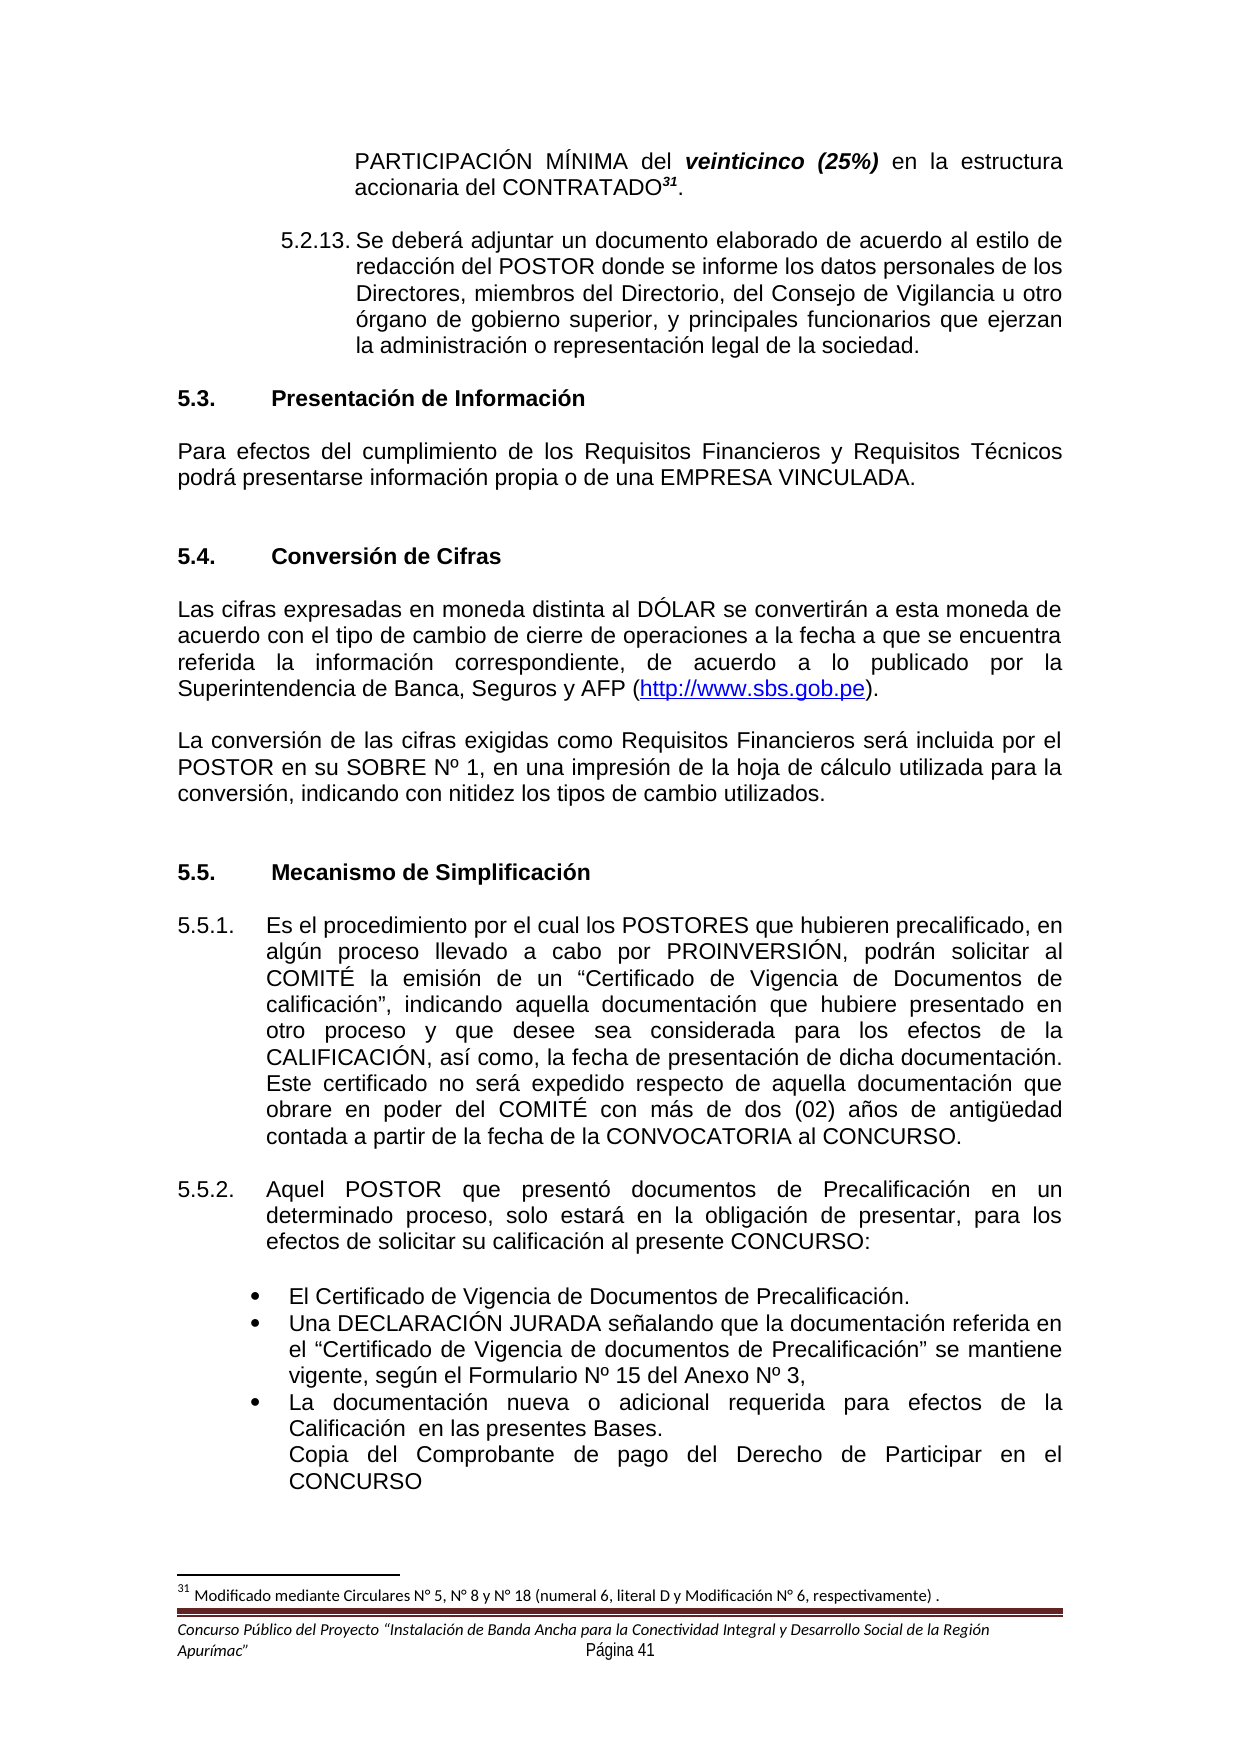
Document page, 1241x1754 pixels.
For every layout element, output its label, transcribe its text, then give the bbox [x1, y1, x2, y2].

text La conversión de las cifras exigidas como Requisitos Financieros será incluida por el POSTOR en su SOBRE Nº 1, en una impresión de la hoja de cálculo utilizada para la conversión, indicando con nitidez los tipos de cambio utilizados. [177, 727, 1063, 807]
list Es el procedimiento por el cual los POSTORES que hubieren precalificado, en algún proceso llevado a cabo por PROINVERSIÓN, podrán solicitar al COMITÉ la emisión de un “Certificado de Vigencia de Documentos de calificación”, indicando aquella documentación que hubiere presentado en otro proceso y que desee sea considerada para los efectos de la CALIFICACIÓN, así como, la fecha de presentación de dicha documentación. Este certificado no será expedido respecto de aquella documentación que obrare en poder del COMITÉ con más de dos (02) años de antigüedad contada a partir de la fecha de la CONVOCATORIA al CONCURSO. [177, 912, 1063, 1149]
list Conversión de Cifras [177, 543, 1063, 569]
list Mecanismo de Simplificación [177, 859, 1063, 886]
list Aquel POSTOR que presentó documentos de Precalificación en un determinado proceso, solo estará en la obligación de presentar, para los efectos de solicitar su calificación al presente CONCURSO: [177, 1176, 1063, 1254]
text Las cifras expresadas en moneda distinta al DÓLAR se convertirán a esta moneda de acuerdo con el tipo de cambio de cierre de operaciones a la fecha a que se encuentra referida la información correspondiente, de acuerdo a lo publicado por la Superintendencia de Banca, Seguros y AFP (http://www.sbs.gob.pe). [177, 596, 1063, 701]
list Presentación de Información [177, 385, 1063, 411]
text Para efectos del cumplimiento de los Requisitos Financieros y Requisitos Técnicos podrá presentarse información propia o de una EMPRESA VINCULADA. [177, 438, 1063, 490]
list Se deberá adjuntar un documento elaborado de acuerdo al estilo de redacción del POSTOR donde se informe los datos personales de los Directores, miembros del Directorio, del Consejo de Vigilancia u otro órgano de gobierno superior, y principales funcionarios que ejerzan la administración o representación legal de la sociedad. [281, 227, 1063, 358]
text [354, 148, 1063, 200]
list El Certificado de Vigencia de Documentos de Precalificación. [251, 1283, 1063, 1310]
text Copia del Comprobante de pago del Derecho de Participar en el CONCURSO [288, 1441, 1063, 1494]
list La documentación nueva o adicional requerida para efectos de la Calificación en las presentes Bases. [251, 1389, 1063, 1441]
list Una DECLARACIÓN JURADA señalando que la documentación referida en el “Certificado de Vigencia de documentos de Precalificación” se mantiene vigente, según el Formulario Nº 15 del Anexo Nº 3, [251, 1310, 1063, 1389]
